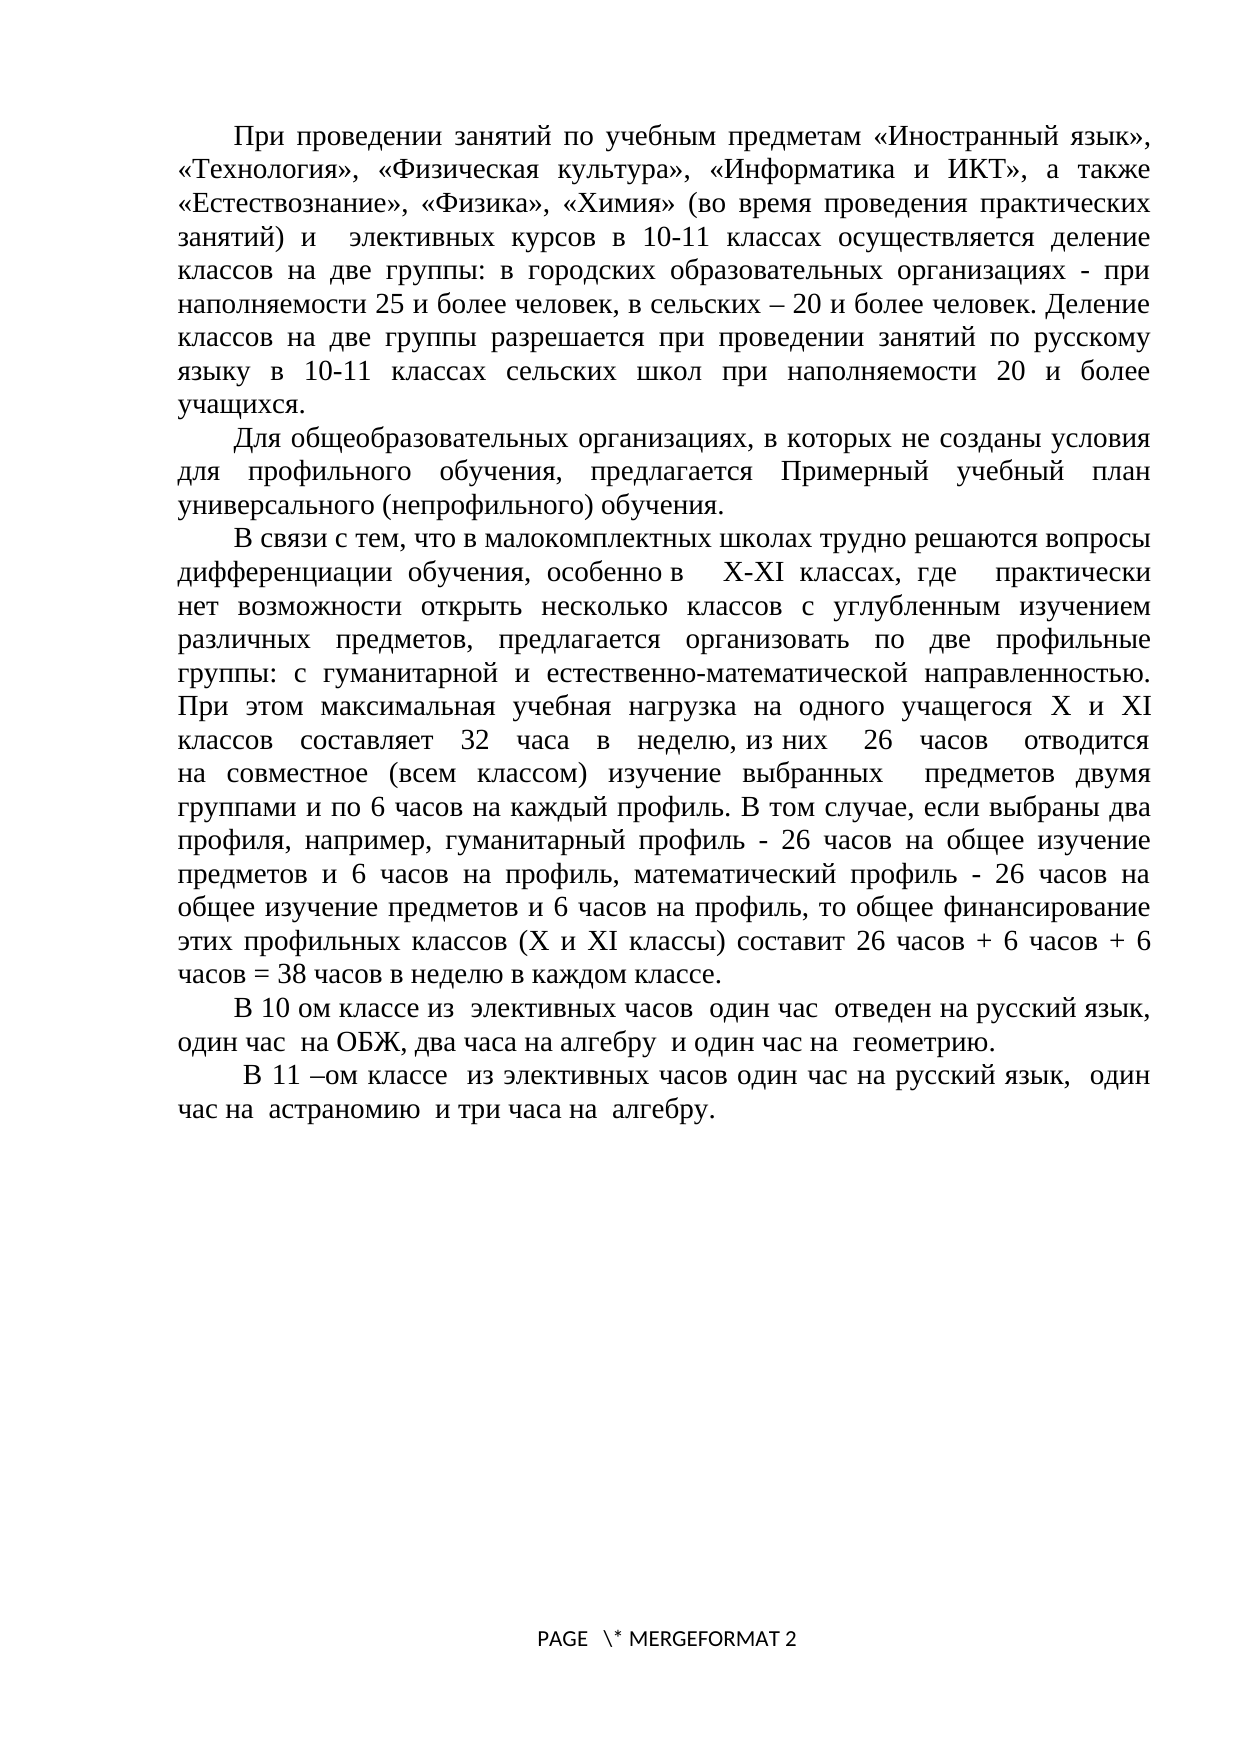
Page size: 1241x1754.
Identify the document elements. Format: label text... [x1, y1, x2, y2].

text Для общеобразовательных организациях, в которых не созданы условия для профильного обучения, предлагается Примерный учебный план универсального (непрофильного) обучения. [177, 420, 1152, 521]
text При проведении занятий по учебным предметам «Иностранный язык», «Технология», «Физическая культура», «Информатика и ИКТ», а также «Естествознание», «Физика», «Химия» (во время проведения практических занятий) и элективных курсов в 10-11 классах осуществляется деление классов на две группы: в городских образовательных организациях - при наполняемости 25 и более человек, в сельских – 20 и более человек. Деление классов на две группы разрешается при проведении занятий по русскому языку в 10-11 классах сельских школ при наполняемости 20 и более учащихся. [177, 118, 1152, 420]
text В 11 –ом классе из элективных часов один час на русский язык, один час на астраномию и три часа на алгебру. [177, 1057, 1152, 1124]
text В 10 ом классе из элективных часов один час отведен на русский язык, один час на ОБЖ, два часа на алгебру и один час на геометрию. [177, 990, 1152, 1057]
text В связи с тем, что в малокомплектных школах трудно решаются вопросы дифференциации обучения, особенно в X-XI классах, где практически нет возможности открыть несколько классов с углубленным изучением различных предметов, предлагается организовать по две профильные группы: с гуманитарной и естественно-математической направленностью. При этом максимальная учебная нагрузка на одного учащегося X и XI классов составляет 32 часа в неделю, из них 26 часов отводится на совместное (всем классом) изучение выбранных предметов двумя группами и по 6 часов на каждый профиль. В том случае, если выбраны два профиля, например, гуманитарный профиль - 26 часов на общее изучение предметов и 6 часов на профиль, математический профиль - 26 часов на общее изучение предметов и 6 часов на профиль, то общее финансирование этих профильных классов (X и XI классы) составит 26 часов + 6 часов + 6 часов = 38 часов в неделю в каждом классе. [177, 521, 1152, 990]
